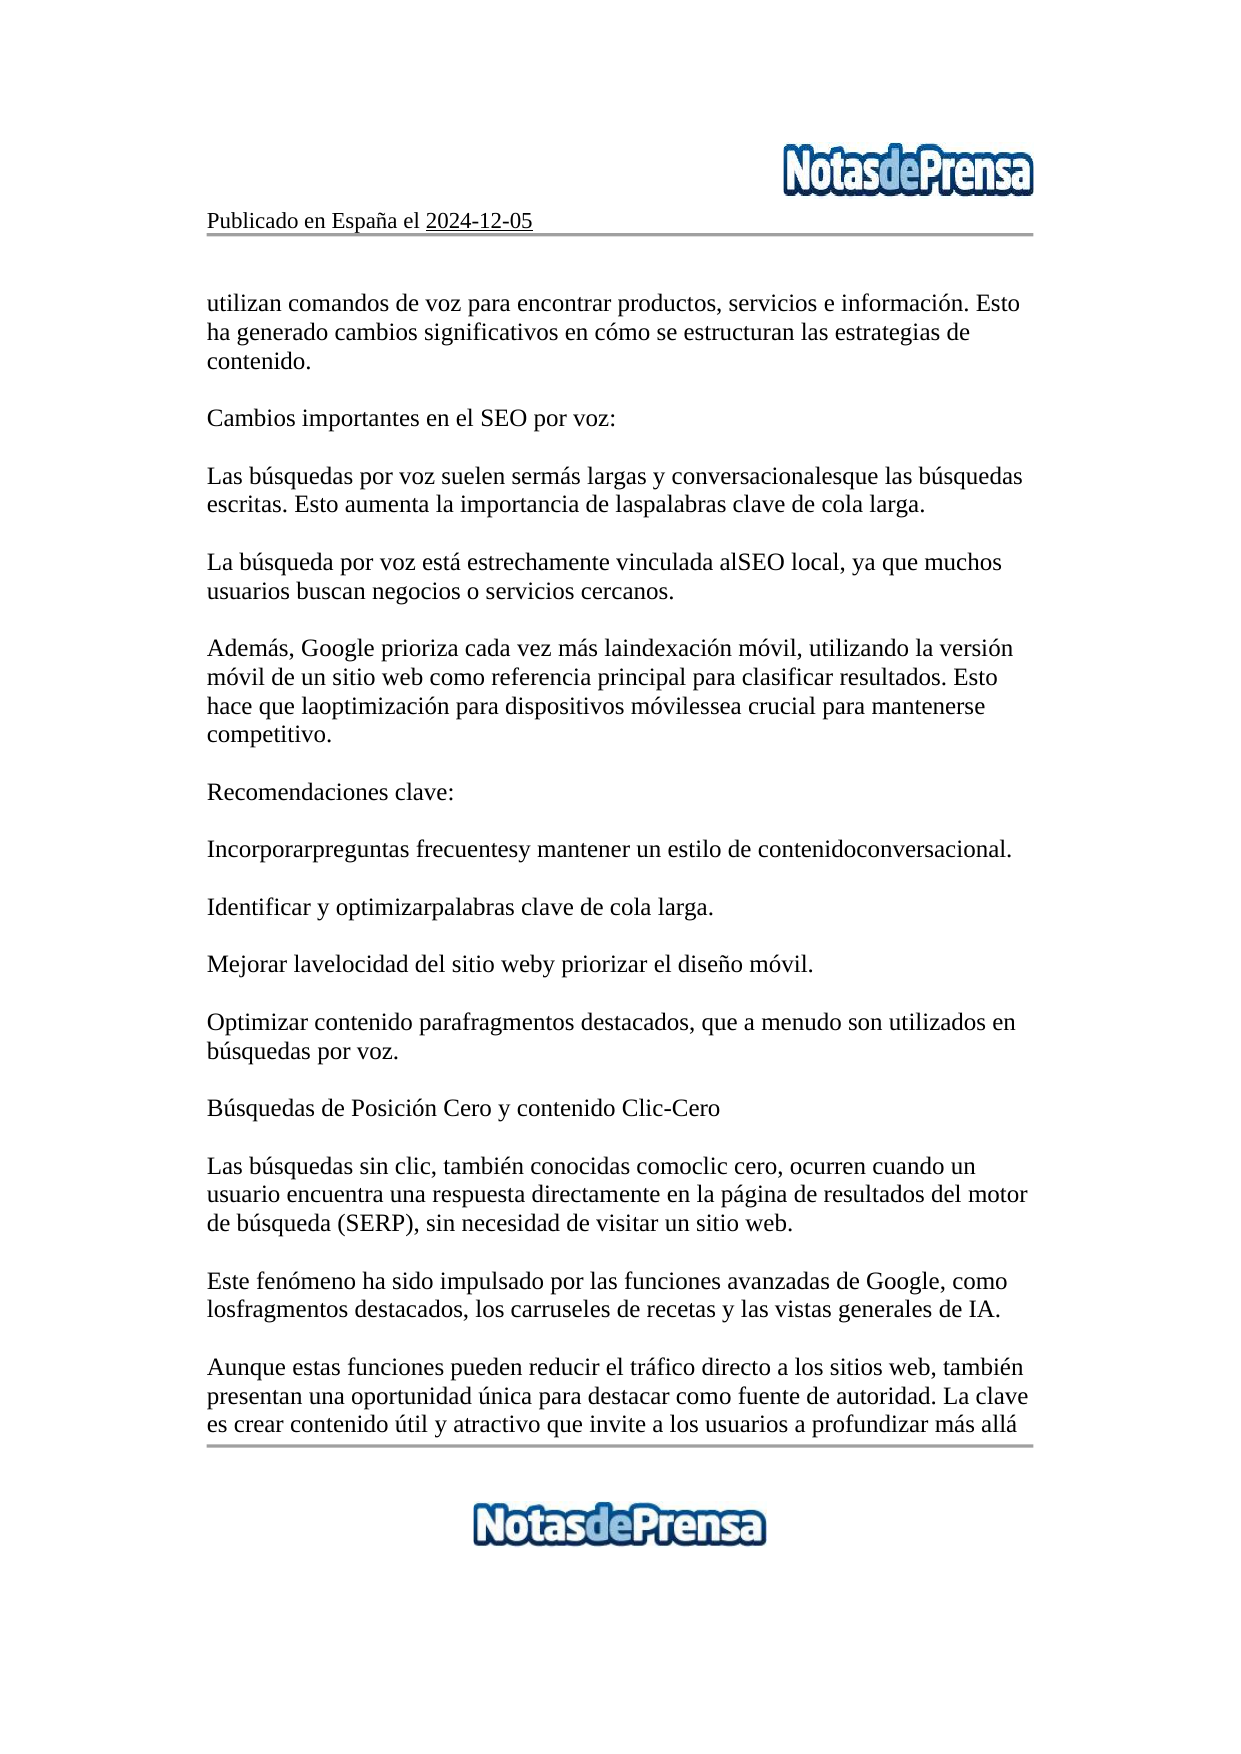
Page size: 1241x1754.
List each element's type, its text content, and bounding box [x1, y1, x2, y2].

picture [783, 142, 1034, 199]
picture [473, 1501, 767, 1548]
